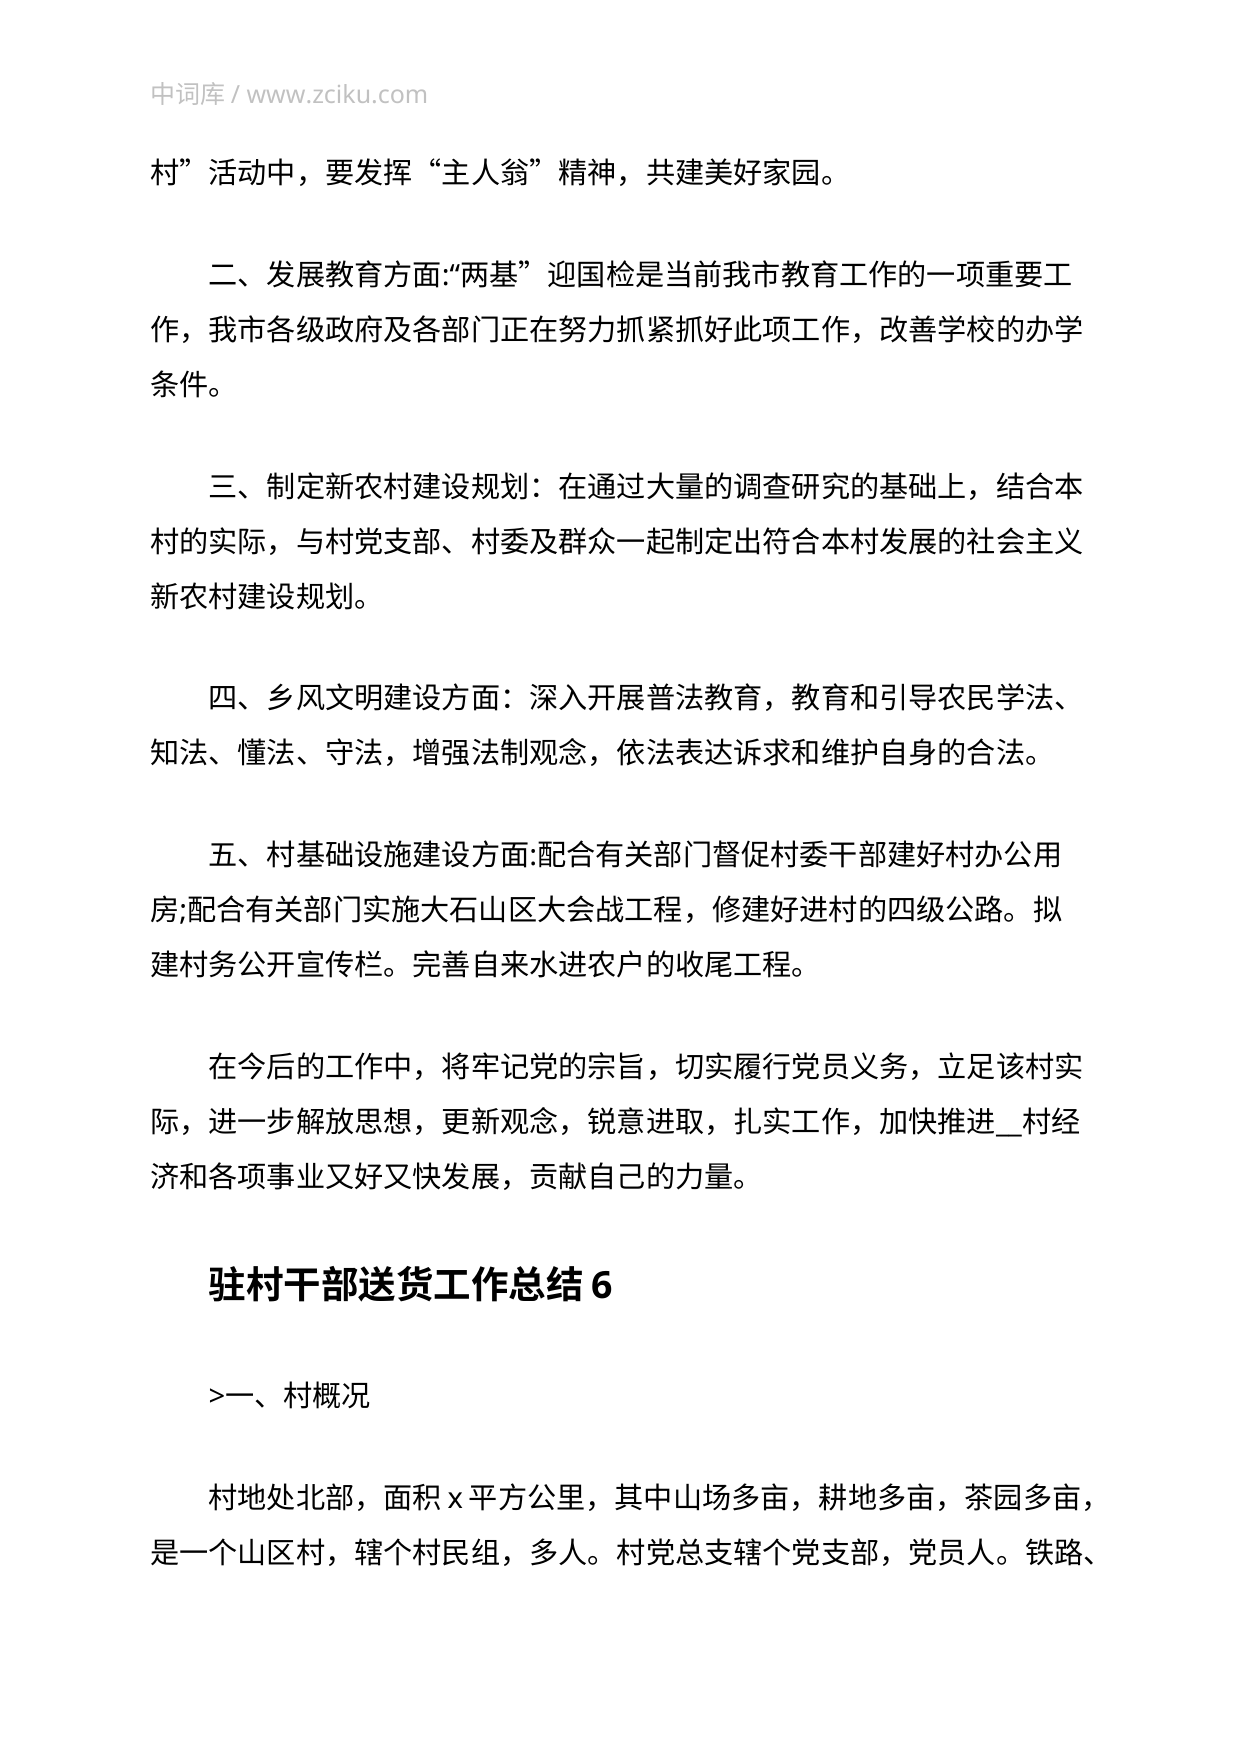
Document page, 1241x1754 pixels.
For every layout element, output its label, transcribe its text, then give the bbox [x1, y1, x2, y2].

text 五、村基础设施建设方面:配合有关部门督促村委干部建好村办公用房;配合有关部门实施大石山区大会战工程，修建好进村的四级公路。拟建村务公开宣传栏。完善自来水进农户的收尾工程。 [150, 832, 1090, 984]
text 三、制定新农村建设规划：在通过大量的调查研究的基础上，结合本村的实际，与村党支部、村委及群众一起制定出符合本村发展的社会主义新农村建设规划。 [150, 463, 1090, 616]
text 四、乡风文明建设方面：深入开展普法教育，教育和引导农民学法、知法、懂法、守法，增强法制观念，依法表达诉求和维护自身的合法。 [150, 675, 1090, 772]
text 驻村干部送货工作总结6 [150, 1255, 1090, 1309]
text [150, 150, 1090, 192]
text 二、发展教育方面:“两基”迎国检是当前我市教育工作的一项重要工作，我市各级政府及各部门正在努力抓紧抓好此项工作，改善学校的办学条件。 [150, 252, 1090, 404]
text >一、村概况 [150, 1373, 1090, 1415]
text 在今后的工作中，将牢记党的宗旨，切实履行党员义务，立足该村实际，进一步解放思想，更新观念，锐意进取，扎实工作，加快推进__村经济和各项事业又好又快发展，贡献自己的力量。 [150, 1043, 1090, 1196]
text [150, 1475, 1090, 1572]
